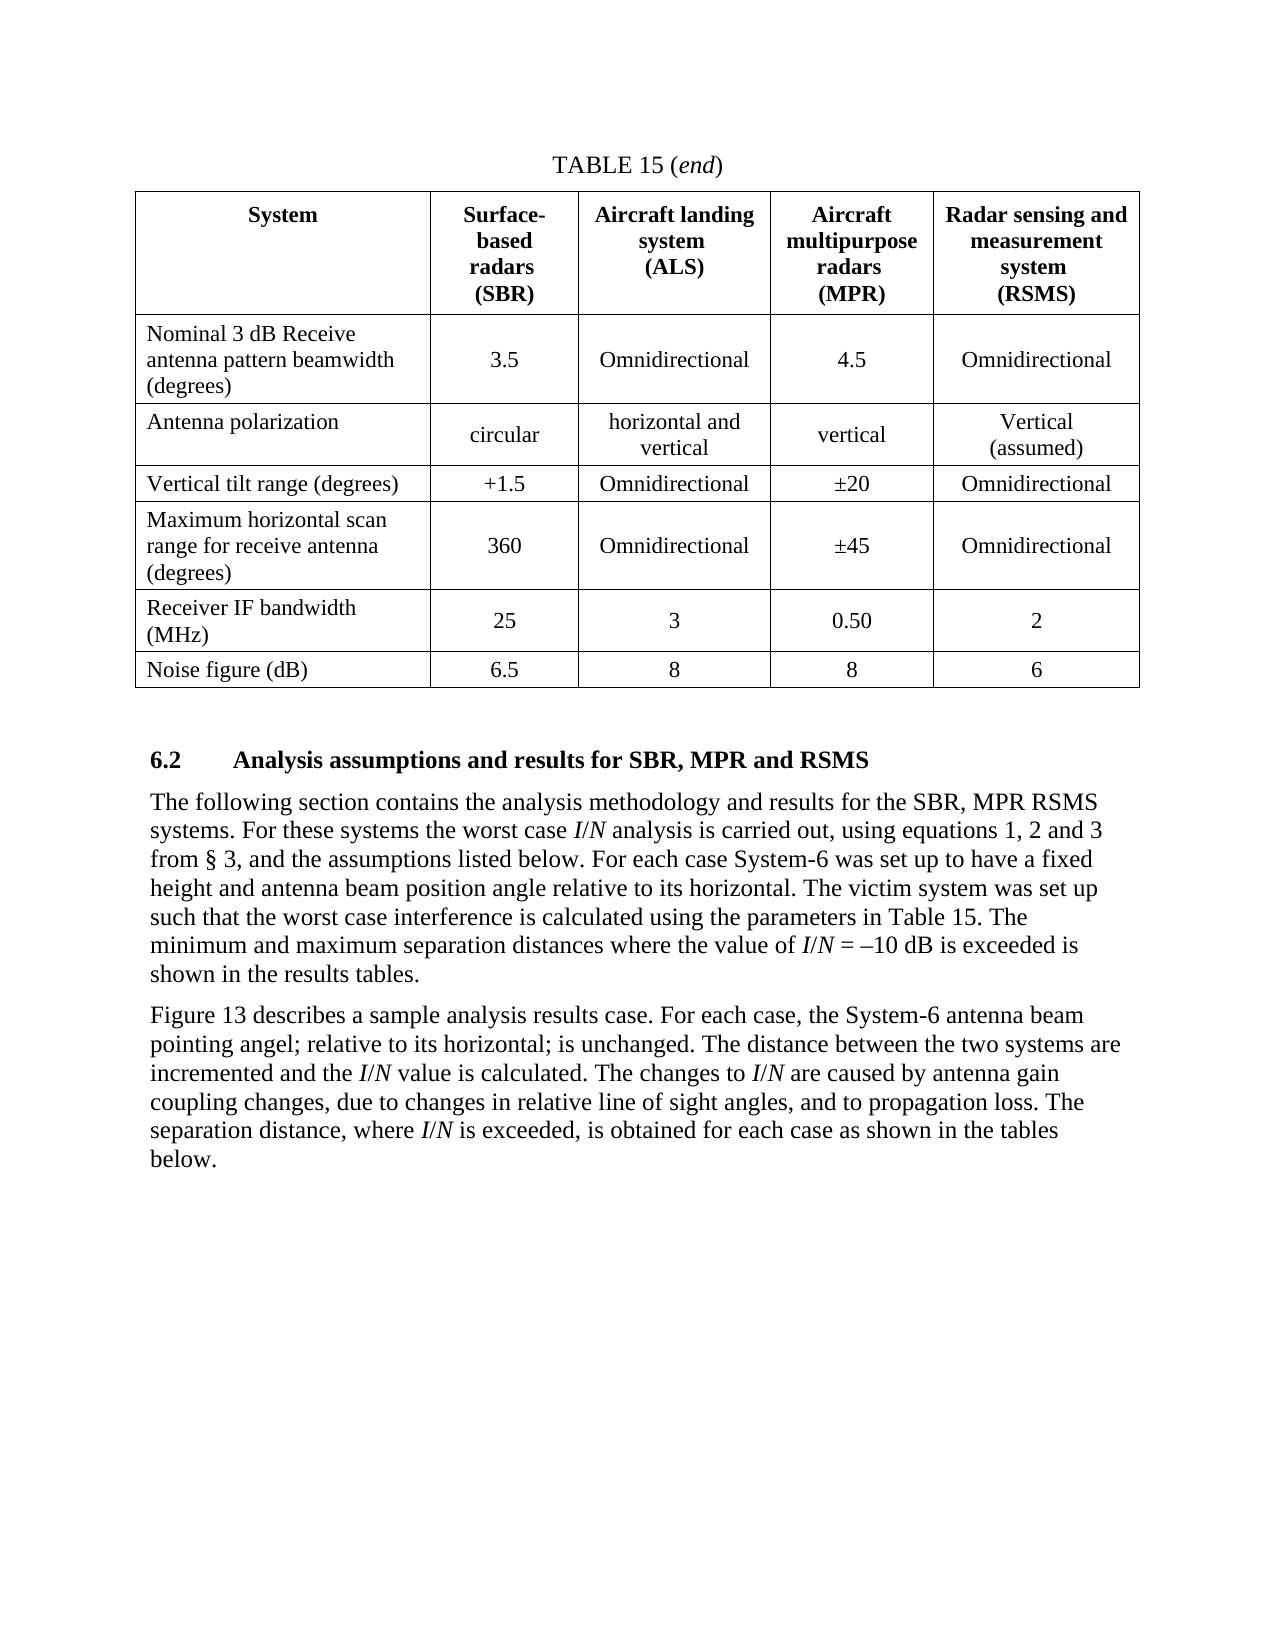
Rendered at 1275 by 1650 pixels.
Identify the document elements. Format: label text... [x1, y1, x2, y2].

table_cell Omnidirectional [934, 315, 1139, 403]
table_cell Vertical (assumed) [934, 404, 1139, 465]
table_cell 4.5 [771, 315, 933, 403]
table_cell Noise figure (dB) [136, 652, 430, 687]
table_cell 8 [771, 652, 933, 687]
table_cell ±45 [771, 502, 933, 589]
text TABLE 15 (end) [150, 150, 1125, 179]
table_cell Receiver IF bandwidth (MHz) [136, 590, 430, 651]
text The following section contains the analysis methodology and results for the SBR, MPR RSMS systems. For these systems the worst case I/N analysis is carried out, using equations 1, 2 and 3 from § 3, and the assumptions listed below. For each case System-6 was set up to have a fixed height and antenna beam position angle relative to its horizontal. The victim system was set up such that the worst case interference is calculated using the parameters in Table 15. The minimum and maximum separation distances where the value of I/N = –10 dB is exceeded is shown in the results tables. [150, 787, 1125, 988]
table_cell Omnidirectional [579, 466, 770, 501]
table_cell Vertical tilt range (degrees) [136, 466, 430, 501]
table_cell 2 [934, 590, 1139, 651]
table_cell 8 [579, 652, 770, 687]
table_cell horizontal and vertical [579, 404, 770, 465]
table_cell Maximum horizontal scan range for receive antenna (degrees) [136, 502, 430, 589]
table_cell +1.5 [431, 466, 578, 501]
subtitle 6.2 Analysis assumptions and results for SBR, MPR and RSMS [150, 745, 1125, 774]
table_header System [136, 192, 430, 314]
table_cell ±20 [771, 466, 933, 501]
table_header Surface-based radars (SBR) [431, 192, 578, 314]
table_cell 25 [431, 590, 578, 651]
table_header Aircraft multipurpose radars (MPR) [771, 192, 933, 314]
text Figure 13 describes a sample analysis results case. For each case, the System-6 antenna beam pointing angel; relative to its horizontal; is unchanged. The distance between the two systems are incremented and the I/N value is calculated. The changes to I/N are caused by antenna gain coupling changes, due to changes in relative line of sight angles, and to propagation loss. The separation distance, where I/N is exceeded, is obtained for each case as shown in the tables below. [150, 1000, 1125, 1173]
table_cell 3 [579, 590, 770, 651]
table_cell Antenna polarization [136, 404, 430, 465]
table_cell Omnidirectional [934, 466, 1139, 501]
table_cell circular [431, 404, 578, 465]
table_cell 6 [934, 652, 1139, 687]
table_cell 0.50 [771, 590, 933, 651]
table_header Aircraft landing system (ALS) [579, 192, 770, 314]
table_cell Nominal 3 dB Receive antenna pattern beamwidth (degrees) [136, 315, 430, 403]
table_cell 3.5 [431, 315, 578, 403]
table_cell Omnidirectional [579, 502, 770, 589]
table_cell Omnidirectional [579, 315, 770, 403]
table_cell vertical [771, 404, 933, 465]
table_header Radar sensing and measurement system (RSMS) [934, 192, 1139, 314]
table_cell 6.5 [431, 652, 578, 687]
table_cell 360 [431, 502, 578, 589]
table_cell Omnidirectional [934, 502, 1139, 589]
